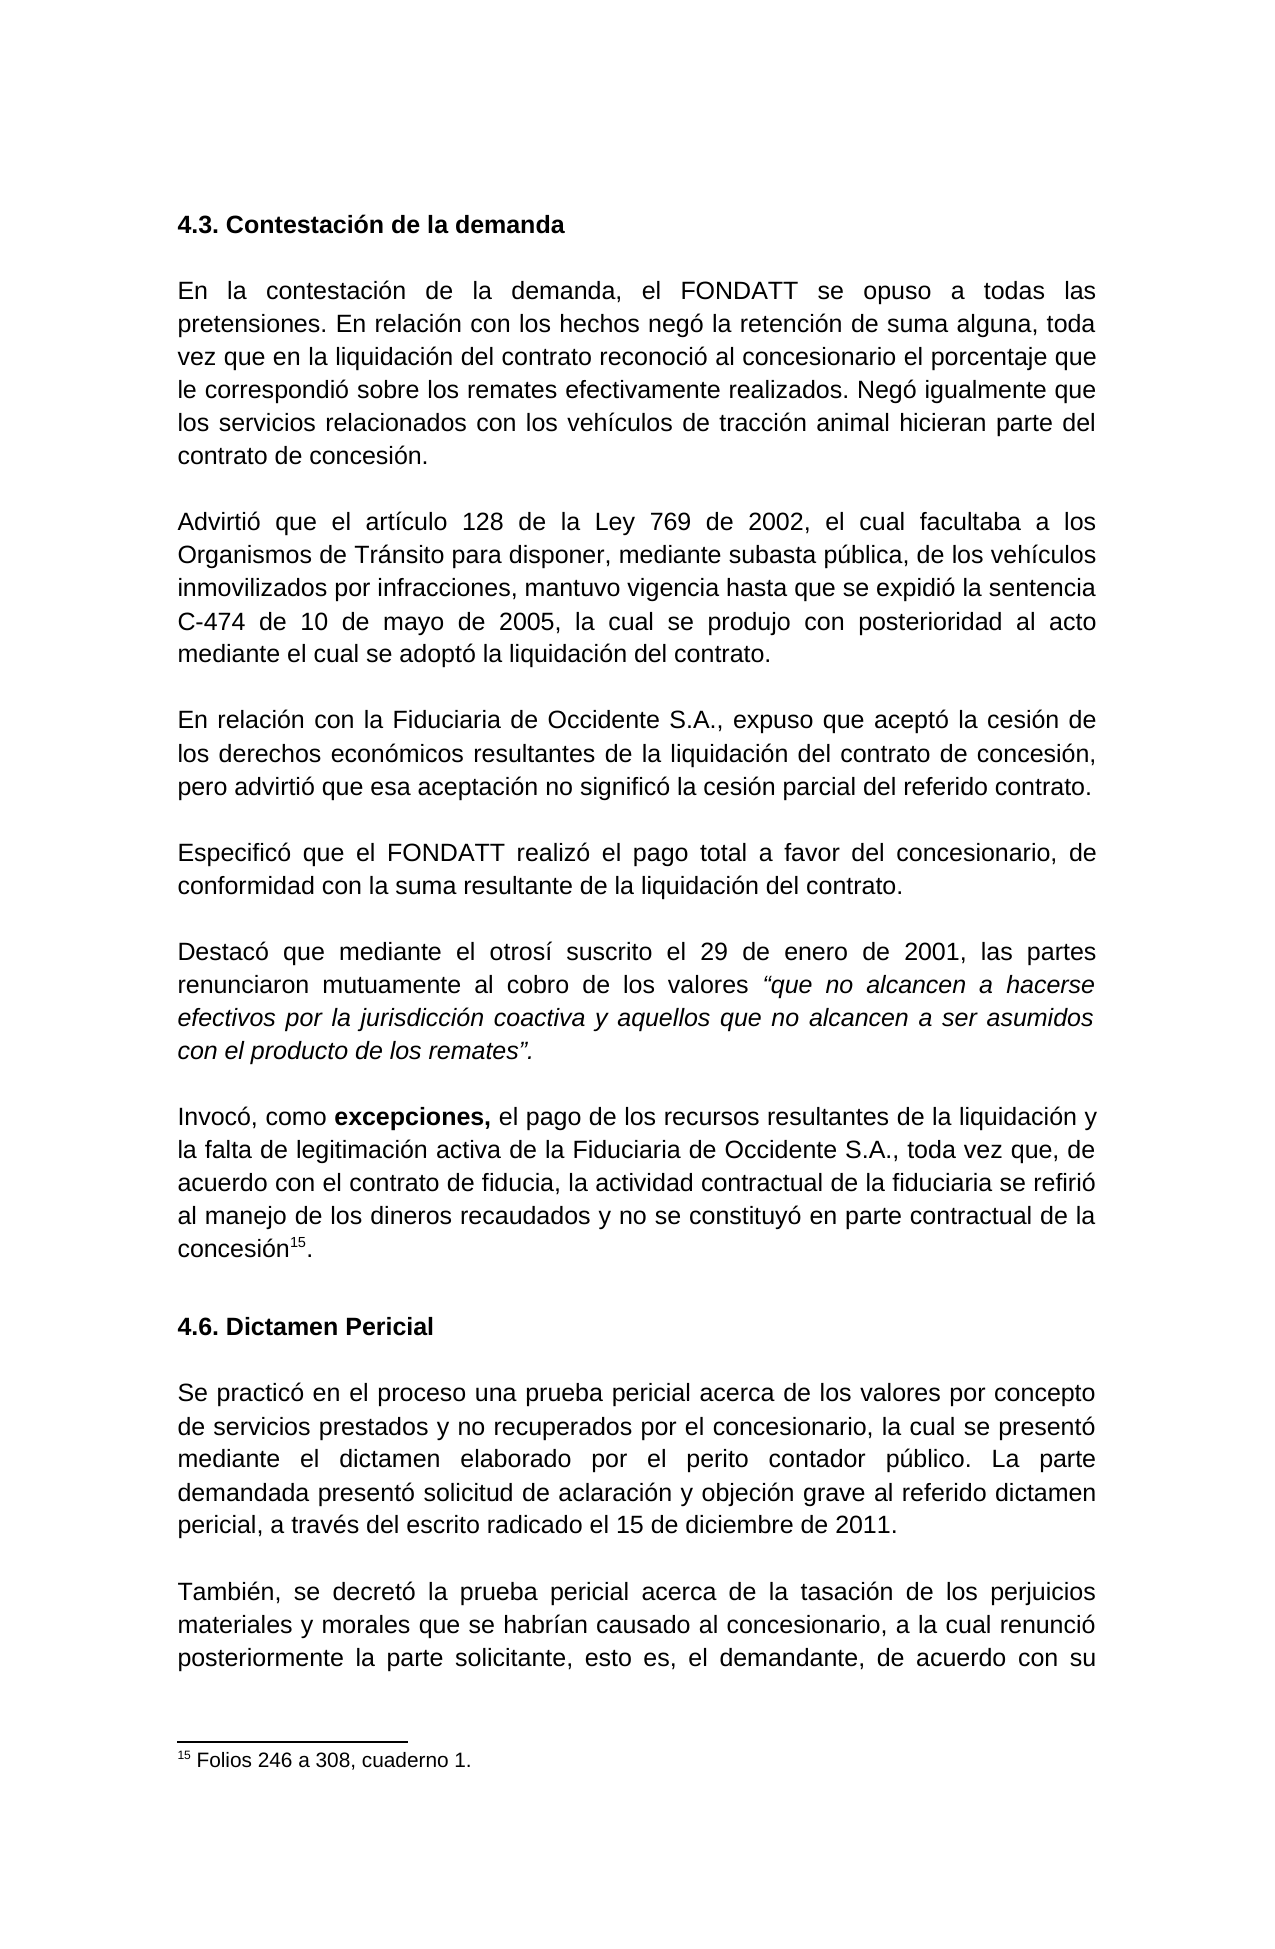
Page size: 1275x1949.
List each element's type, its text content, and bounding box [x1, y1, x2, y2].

list Especificó que el FONDATT realizó el pago total a favor del concesionario, de conformidad con la suma resultante de la liquidación del contrato. [177, 838, 1098, 899]
list 4.6. Dictamen Pericial [177, 1312, 1098, 1341]
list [177, 1577, 1098, 1671]
list Se practicó en el proceso una prueba pericial acerca de los valores por concepto de servicios prestados y no recuperados por el concesionario, la cual se presentó mediante el dictamen elaborado por el perito contador público. La parte demandada presentó solicitud de aclaración y objeción grave al referido dictamen pericial, a través del escrito radicado el 15 de diciembre de 2011. [177, 1378, 1098, 1539]
list En relación con la Fiduciaria de Occidente S.A., expuso que aceptó la cesión de los derechos económicos resultantes de la liquidación del contrato de concesión, pero advirtió que esa aceptación no significó la cesión parcial del referido contrato. [177, 706, 1098, 800]
list Advirtió que el artículo 128 de la Ley 769 de 2002, el cual facultaba a los Organismos de Tránsito para disponer, mediante subasta pública, de los vehículos inmovilizados por infracciones, mantuvo vigencia hasta que se expidió la sentencia C-474 de 10 de mayo de 2005, la cual se produjo con posterioridad al acto mediante el cual se adoptó la liquidación del contrato. [177, 507, 1098, 668]
list 4.3. Contestación de la demanda [177, 210, 1098, 239]
list En la contestación de la demanda, el FONDATT se opuso a todas las pretensiones. En relación con los hechos negó la retención de suma alguna, toda vez que en la liquidación del contrato reconoció al concesionario el porcentaje que le correspondió sobre los remates efectivamente realizados. Negó igualmente que los servicios relacionados con los vehículos de tracción animal hicieran parte del contrato de concesión. [177, 276, 1098, 470]
list Invocó, como excepciones, el pago de los recursos resultantes de la liquidación y la falta de legitimación activa de la Fiduciaria de Occidente S.A., toda vez que, de acuerdo con el contrato de fiducia, la actividad contractual de la fiduciaria se refirió al manejo de los dineros recaudados y no se constituyó en parte contractual de la concesión. [177, 1102, 1098, 1263]
list Destacó que mediante el otrosí suscrito el 29 de enero de 2001, las partes renunciaron mutuamente al cobro de los valores “que no alcancen a hacerse efectivos por la jurisdicción coactiva y aquellos que no alcancen a ser asumidos con el producto de los remates”. [177, 937, 1098, 1064]
